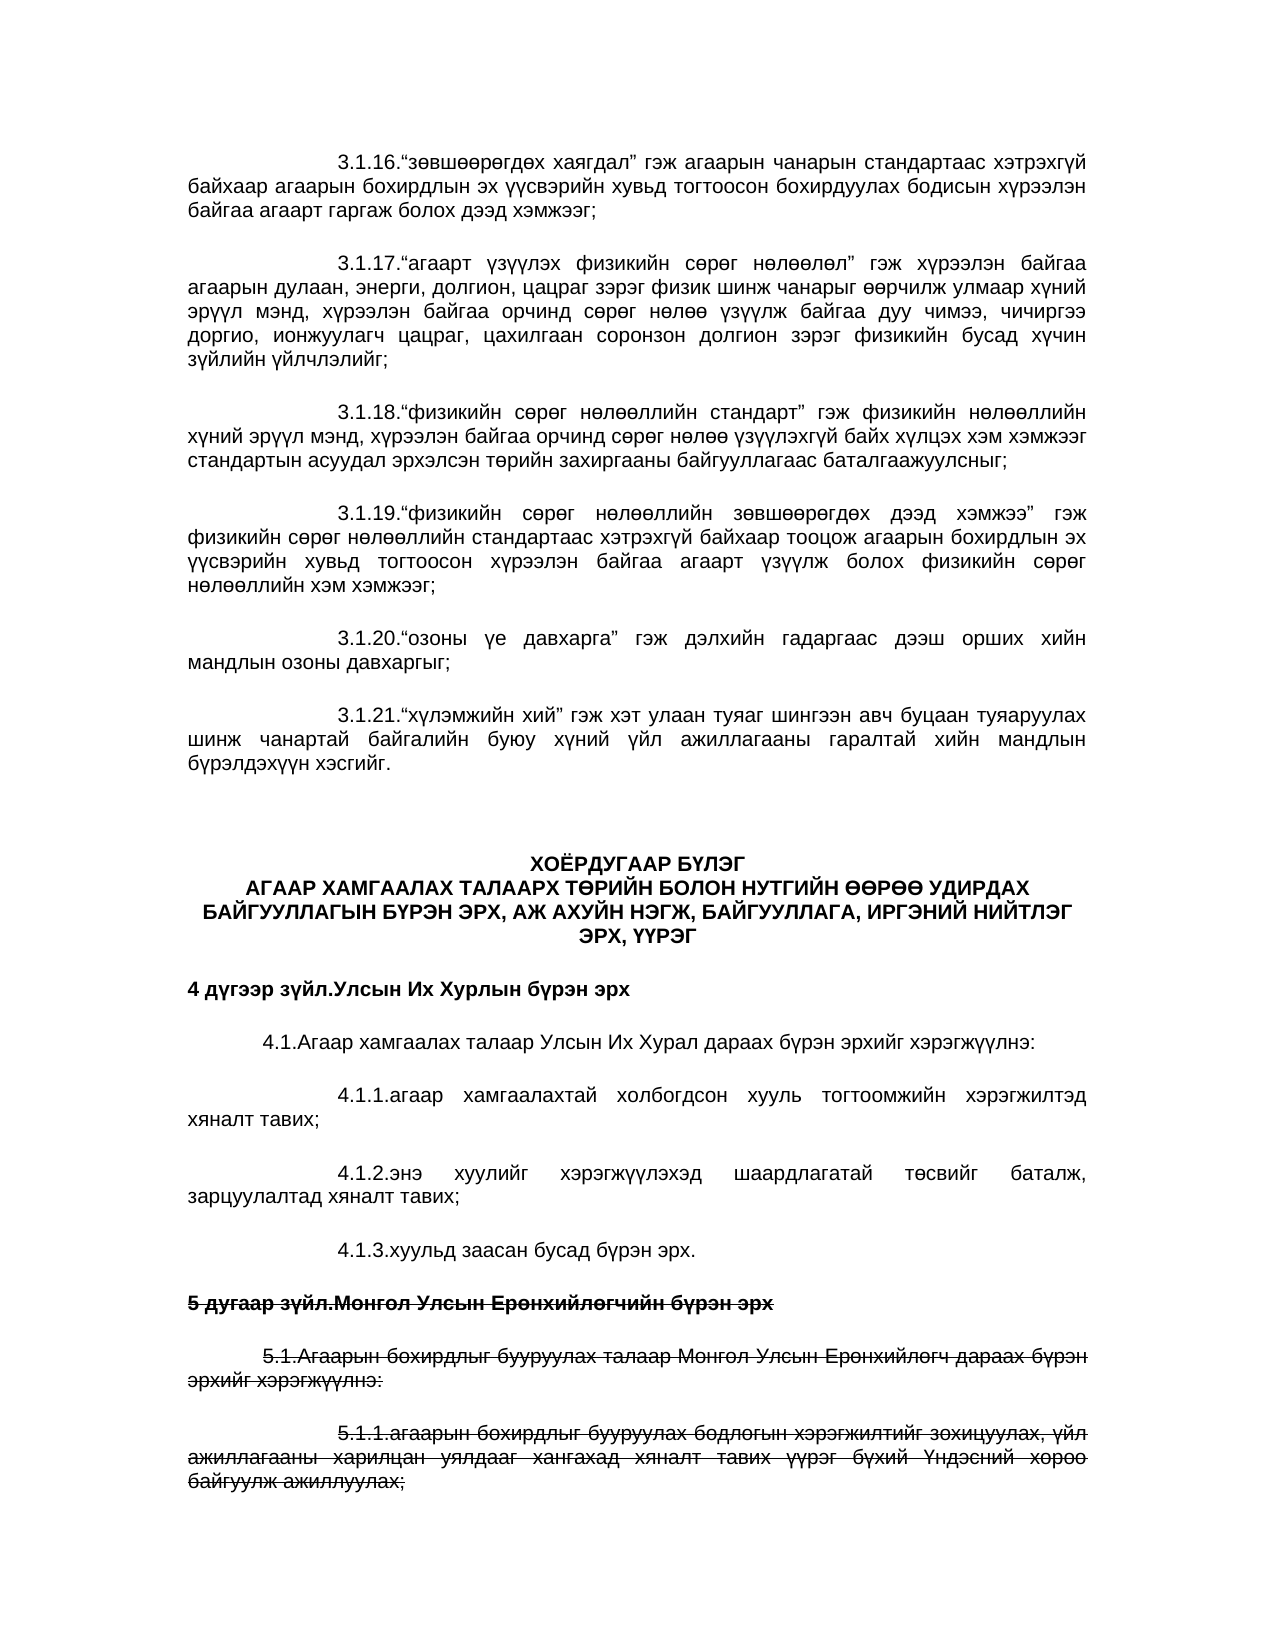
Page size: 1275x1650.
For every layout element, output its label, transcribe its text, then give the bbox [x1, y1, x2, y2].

text 5.1.1.агаарын бохирдлыг бууруулах бодлогын хэрэгжилтийг зохицуулах, үйл ажиллагааны харилцан уялдааг хангахад хяналт тавих үүрэг бүхий Үндэсний хороо байгуулж ажиллуулах; [187, 1421, 1087, 1458]
text 4.1.2.энэ хуулийг хэрэгжүүлэхэд шаардлагатай төсвийг баталж, зарцуулалтад хяналт тавих; [187, 1160, 1087, 1208]
text 3.1.19.“физикийн сөрөг нөлөөллийн зөвшөөрөгдөх дээд хэмжээ” гэж физикийн сөрөг нөлөөллийн стандартаас хэтрэхгүй байхаар тооцож агаарын бохирдлын эх үүсвэрийн хувьд тогтоосон хүрээлэн байгаа агаарт үзүүлж болох физикийн сөрөг нөлөөллийн хэм хэмжээг; [187, 501, 1087, 597]
text ХОЁРДУГААР БҮЛЭГ АГААР ХАМГААЛАХ ТАЛААРХ ТӨРИЙН БОЛОН НУТГИЙН ӨӨРӨӨ УДИРДАХ БАЙГУУЛЛАГЫН БҮРЭН ЭРХ, АЖ АХУЙН НЭГЖ, БАЙГУУЛЛАГА, ИРГЭНИЙ НИЙТЛЭГ ЭРХ, ҮҮРЭГ [187, 828, 1087, 948]
text 5.1.Агаарын бохирдлыг бууруулах талаар Монгол Улсын Ерөнхийлөгч дараах бүрэн эрхийг хэрэгжүүлнэ: [187, 1344, 1087, 1392]
text 4.1.1.агаар хамгаалахтай холбогдсон хууль тогтоомжийн хэрэгжилтэд хяналт тавих; [187, 1083, 1087, 1131]
text 3.1.17.“агаарт үзүүлэх физикийн сөрөг нөлөөлөл” гэж хүрээлэн байгаа агаарын дулаан, энерги, долгион, цацраг зэрэг физик шинж чанарыг өөрчилж улмаар хүний эрүүл мэнд, хүрээлэн байгаа орчинд сөрөг нөлөө үзүүлж байгаа дуу чимээ, чичиргээ доргио, ионжуулагч цацраг, цахилгаан соронзон долгион зэрэг физикийн бусад хүчин зүйлийн үйлчлэлийг; [187, 251, 1087, 371]
text 3.1.18.“физикийн сөрөг нөлөөллийн стандарт” гэж физикийн нөлөөллийн хүний эрүүл мэнд, хүрээлэн байгаа орчинд сөрөг нөлөө үзүүлэхгүй байх хүлцэх хэм хэмжээг стандартын асуудал эрхэлсэн төрийн захиргааны байгууллагаас баталгаажуулсныг; [187, 400, 1087, 472]
text 3.1.21.“хүлэмжийн хий” гэж хэт улаан туяаг шингээн авч буцаан туяаруулах шинж чанартай байгалийн буюу хүний үйл ажиллагааны гаралтай хийн мандлын бүрэлдэхүүн хэсгийг. [187, 703, 1087, 775]
text 5.1.1.агаарын бохирдлыг бууруулах бодлогын хэрэгжилтийг зохицуулах, үйл ажиллагааны харилцан уялдааг хангахад хяналт тавих үүрэг бүхий Үндэсний хороо байгуулж ажиллуулах; [187, 1459, 1087, 1493]
text 4 дүгээр зүйл.Улсын Их Хурлын бүрэн эрх [187, 977, 1087, 1001]
text 4.1.3.хуульд заасан бусад бүрэн эрх. [187, 1237, 1087, 1261]
text 3.1.16.“зөвшөөрөгдөх хаягдал” гэж агаарын чанарын стандартаас хэтрэхгүй байхаар агаарын бохирдлын эх үүсвэрийн хувьд тогтоосон бохирдуулах бодисын хүрээлэн байгаа агаарт гаргаж болох дээд хэмжээг; [187, 150, 1087, 222]
text 3.1.20.“озоны үе давхарга” гэж дэлхийн гадаргаас дээш орших хийн мандлын озоны давхаргыг; [187, 626, 1087, 674]
text 4.1.Агаар хамгаалах талаар Улсын Их Хурал дараах бүрэн эрхийг хэрэгжүүлнэ: [187, 1030, 1087, 1054]
text 5 дугаар зүйл.Монгол Улсын Ерөнхийлөгчийн бүрэн эрх [187, 1291, 1087, 1314]
